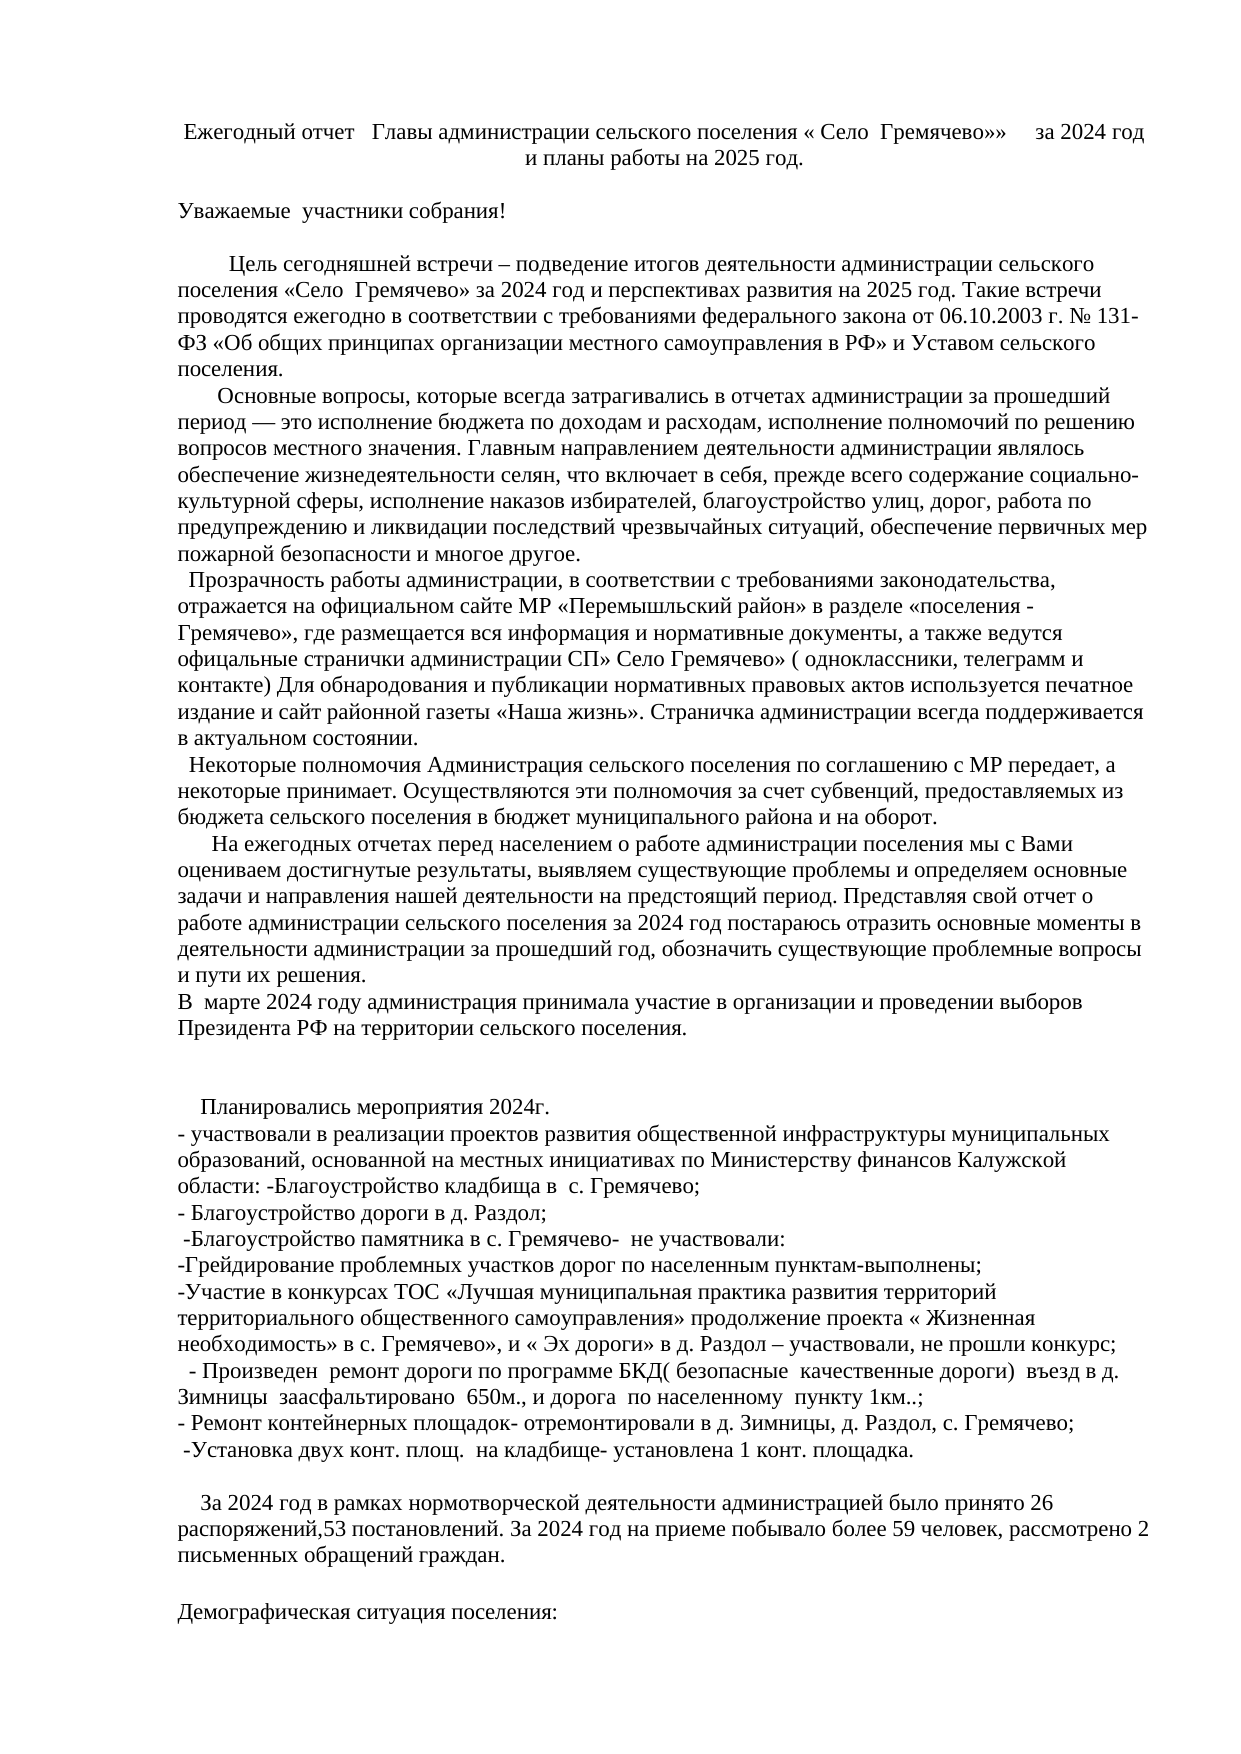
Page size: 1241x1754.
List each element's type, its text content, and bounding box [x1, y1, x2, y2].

text Уважаемые участники собрания! [177, 197, 1152, 223]
text -Грейдирование проблемных участков дорог по населенным пунктам-выполнены; [177, 1251, 1152, 1278]
text Прозрачность работы администрации, в соответствии с требованиями законодательства, отражается на официальном сайте МР «Перемышльский район» в разделе «поселения - Гремячево», где размещается вся информация и нормативные документы, а также ведутся офицальные странички администрации СП» Село Гремячево» ( одноклассники, телеграмм и контакте) Для обнародования и публикации нормативных правовых актов используется печатное издание и сайт районной газеты «Наша жизнь». Страничка администрации всегда поддерживается в актуальном состоянии. [177, 566, 1152, 751]
text Цель сегодняшней встречи – подведение итогов деятельности администрации сельского поселения «Село Гремячево» за 2024 год и перспективах развития на 2025 год. Такие встречи проводятся ежегодно в соответствии с требованиями федерального закона от 06.10.2003 г. № 131-ФЗ «Об общих принципах организации местного самоуправления в РФ» и Уставом сельского поселения. [177, 250, 1152, 382]
text - Ремонт контейнерных площадок- отремонтировали в д. Зимницы, д. Раздол, с. Гремячево; [177, 1409, 1152, 1436]
text - Благоустройство дороги в д. Раздол; -Благоустройство памятника в с. Гремячево- не участвовали: [177, 1199, 1152, 1251]
text Планировались мероприятия 2024г. [177, 1093, 1152, 1119]
text -Установка двух конт. площ. на кладбище- установлена 1 конт. площадка. [177, 1436, 1152, 1462]
text -Участие в конкурсах ТОС «Лучшая муниципальная практика развития территорий территориального общественного самоуправления» продолжение проекта « Жизненная необходимость» в с. Гремячево», и « Эх дороги» в д. Раздол – участвовали, не прошли конкурс; [177, 1278, 1152, 1357]
text Демографическая ситуация поселения: [177, 1598, 1152, 1624]
text Ежегодный отчет Главы администрации сельского поселения « Село Гремячево»» за 2024 год и планы работы на 2025 год. [177, 118, 1152, 171]
text Основные вопросы, которые всегда затрагивались в отчетах администрации за прошедший период — это исполнение бюджета по доходам и расходам, исполнение полномочий по решению вопросов местного значения. Главным направлением деятельности администрации являлось обеспечение жизнедеятельности селян, что включает в себя, прежде всего содержание социально-культурной сферы, исполнение наказов избирателей, благоустройство улиц, дорог, работа по предупреждению и ликвидации последствий чрезвычайных ситуаций, обеспечение первичных мер пожарной безопасности и многое другое. [177, 382, 1152, 566]
text В марте 2024 году администрация принимала участие в организации и проведении выборов Президента РФ на территории сельского поселения. [177, 988, 1152, 1041]
text Некоторые полномочия Администрация сельского поселения по соглашению с МР передает, а некоторые принимает. Осуществляются эти полномочия за счет субвенций, предоставляемых из бюджета сельского поселения в бюджет муниципального района и на оборот. [177, 751, 1152, 830]
text - участвовали в реализации проектов развития общественной инфраструктуры муниципальных образований, основанной на местных инициативах по Министерству финансов Калужской области: -Благоустройство кладбища в с. Гремячево; [177, 1119, 1152, 1199]
text За 2024 год в рамках нормотворческой деятельности администрацией было принято 26 распоряжений,53 постановлений. За 2024 год на приеме побывало более 59 человек, рассмотрено 2 письменных обращений граждан. [177, 1488, 1152, 1568]
text - Произведен ремонт дороги по программе БКД( безопасные качественные дороги) въезд в д. Зимницы заасфальтировано 650м., и дорога по населенному пункту 1км..; [177, 1357, 1152, 1409]
text На ежегодных отчетах перед населением о работе администрации поселения мы с Вами оцениваем достигнутые результаты, выявляем существующие проблемы и определяем основные задачи и направления нашей деятельности на предстоящий период. Представляя свой отчет о работе администрации сельского поселения за 2024 год постараюсь отразить основные моменты в деятельности администрации за прошедший год, обозначить существующие проблемные вопросы и пути их решения. [177, 830, 1152, 988]
